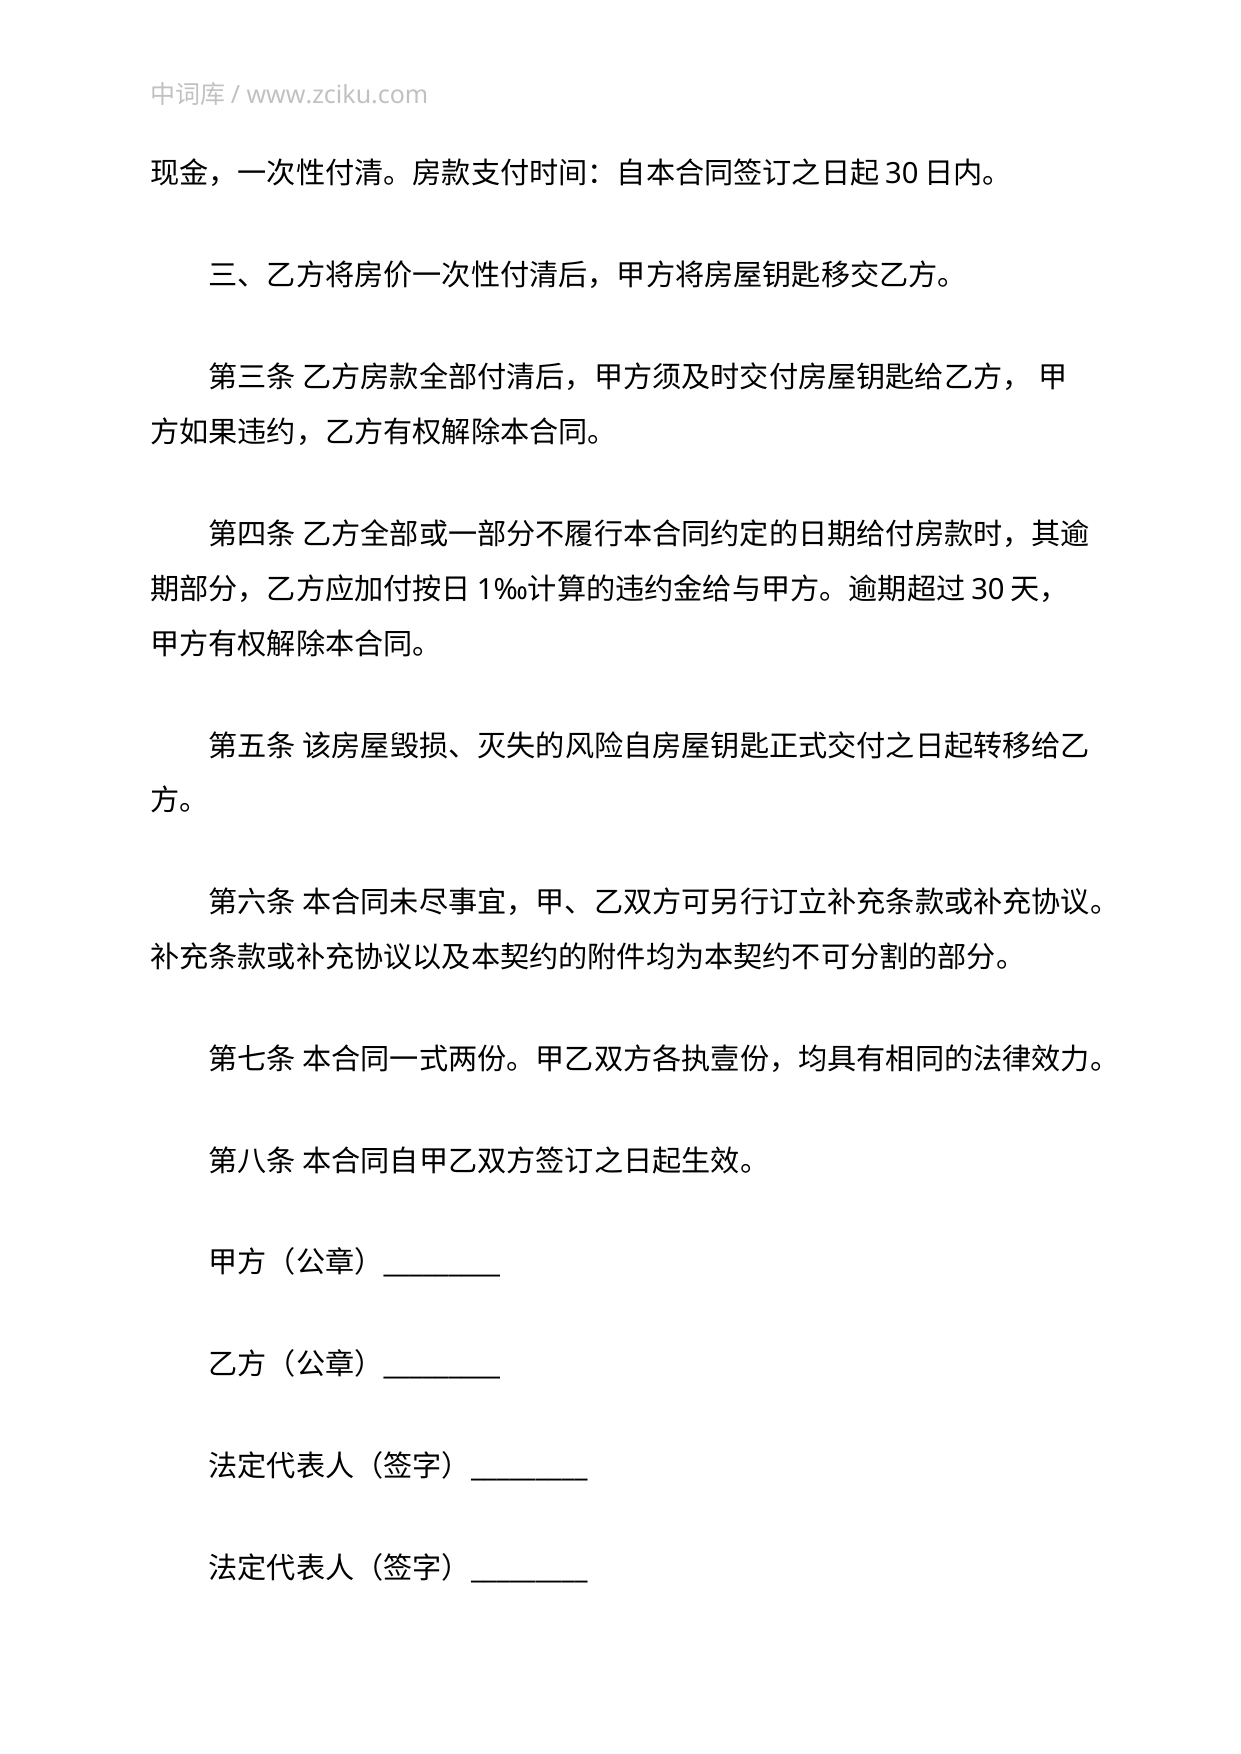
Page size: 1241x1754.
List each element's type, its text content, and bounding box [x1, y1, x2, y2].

text 乙方（公章）_________ [150, 1341, 1090, 1383]
text 第六条 本合同未尽事宜，甲、乙双方可另行订立补充条款或补充协议。补充条款或补充协议以及本契约的附件均为本契约不可分割的部分。 [150, 879, 1090, 976]
text 第五条 该房屋毁损、灭失的风险自房屋钥匙正式交付之日起转移给乙方。 [150, 722, 1090, 819]
text 第四条 乙方全部或一部分不履行本合同约定的日期给付房款时，其逾期部分，乙方应加付按日1‰计算的违约金给与甲方。逾期超过30天，甲方有权解除本合同。 [150, 510, 1090, 663]
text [150, 150, 1090, 192]
text 甲方（公章）_________ [150, 1239, 1090, 1281]
text 第七条 本合同一式两份。甲乙双方各执壹份，均具有相同的法律效力。 [150, 1035, 1090, 1078]
text 第八条 本合同自甲乙双方签订之日起生效。 [150, 1137, 1090, 1179]
text 三、乙方将房价一次性付清后，甲方将房屋钥匙移交乙方。 [150, 252, 1090, 294]
text 法定代表人（签字）_________ [150, 1443, 1090, 1485]
text 第三条 乙方房款全部付清后，甲方须及时交付房屋钥匙给乙方， 甲方如果违约，乙方有权解除本合同。 [150, 354, 1090, 451]
text 法定代表人（签字）_________ [150, 1545, 1090, 1587]
